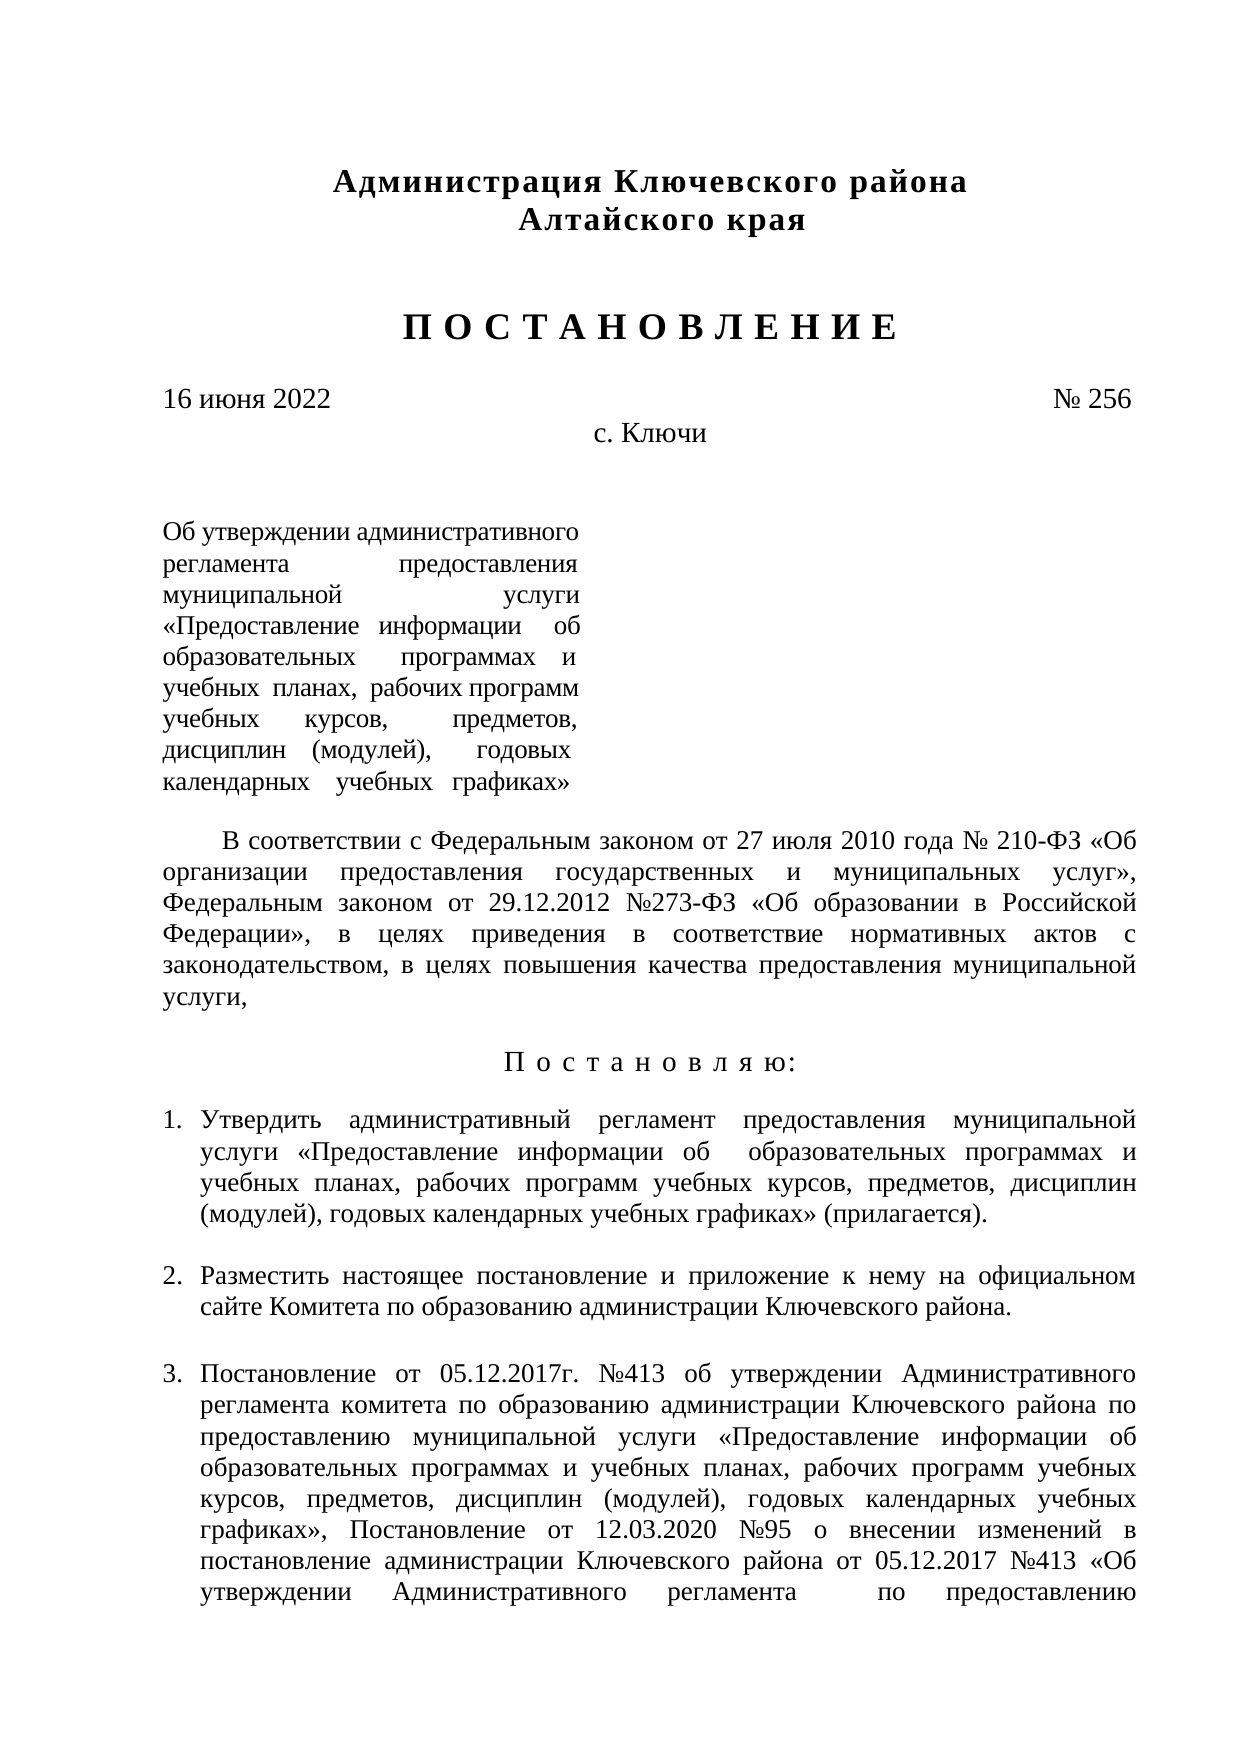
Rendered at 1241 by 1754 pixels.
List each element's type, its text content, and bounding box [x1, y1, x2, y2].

text 16 июня 2022 № 256 [162, 381, 1138, 415]
list Утвердить административный регламент предоставления муниципальной услуги «Предоставление информации об образовательных программах и учебных планах, рабочих программ учебных курсов, предметов, дисциплин (модулей), годовых календарных учебных графиках» (прилагается). [162, 1104, 1138, 1228]
text В соответствии с Федеральным законом от 27 июля 2010 года № 210-ФЗ «Об организации предоставления государственных и муниципальных услуг», Федеральным законом от 29.12.2012 №273-ФЗ «Об образовании в Российской Федерации», в целях приведения в соответствие нормативных актов с законодательством, в целях повышения качества предоставления муниципальной услуги, [162, 824, 1138, 1011]
text Администрация Ключевского района [162, 161, 1138, 199]
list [162, 1357, 1138, 1607]
text календарных учебных графиках» [162, 765, 1138, 796]
text дисциплин (модулей), годовых [162, 733, 1138, 765]
text с. Ключи [162, 415, 1138, 448]
text учебных планах, рабочих программ [162, 671, 1138, 702]
text регламента предоставления [162, 547, 1138, 578]
text муниципальной услуги [162, 578, 1138, 609]
text Алтайского края [186, 199, 1138, 238]
text образовательных программах и [162, 640, 1138, 671]
text П О С Т А Н О В Л Е Н И Е [162, 305, 1138, 348]
text П о с т а н о в л я ю: [162, 1044, 1138, 1078]
text Об утверждении административного [162, 516, 1138, 547]
text «Предоставление информации об [162, 609, 1138, 640]
text учебных курсов, предметов, [162, 702, 1138, 733]
list Разместить настоящее постановление и приложение к нему на официальном сайте Комитета по образованию администрации Ключевского района. [162, 1259, 1138, 1322]
